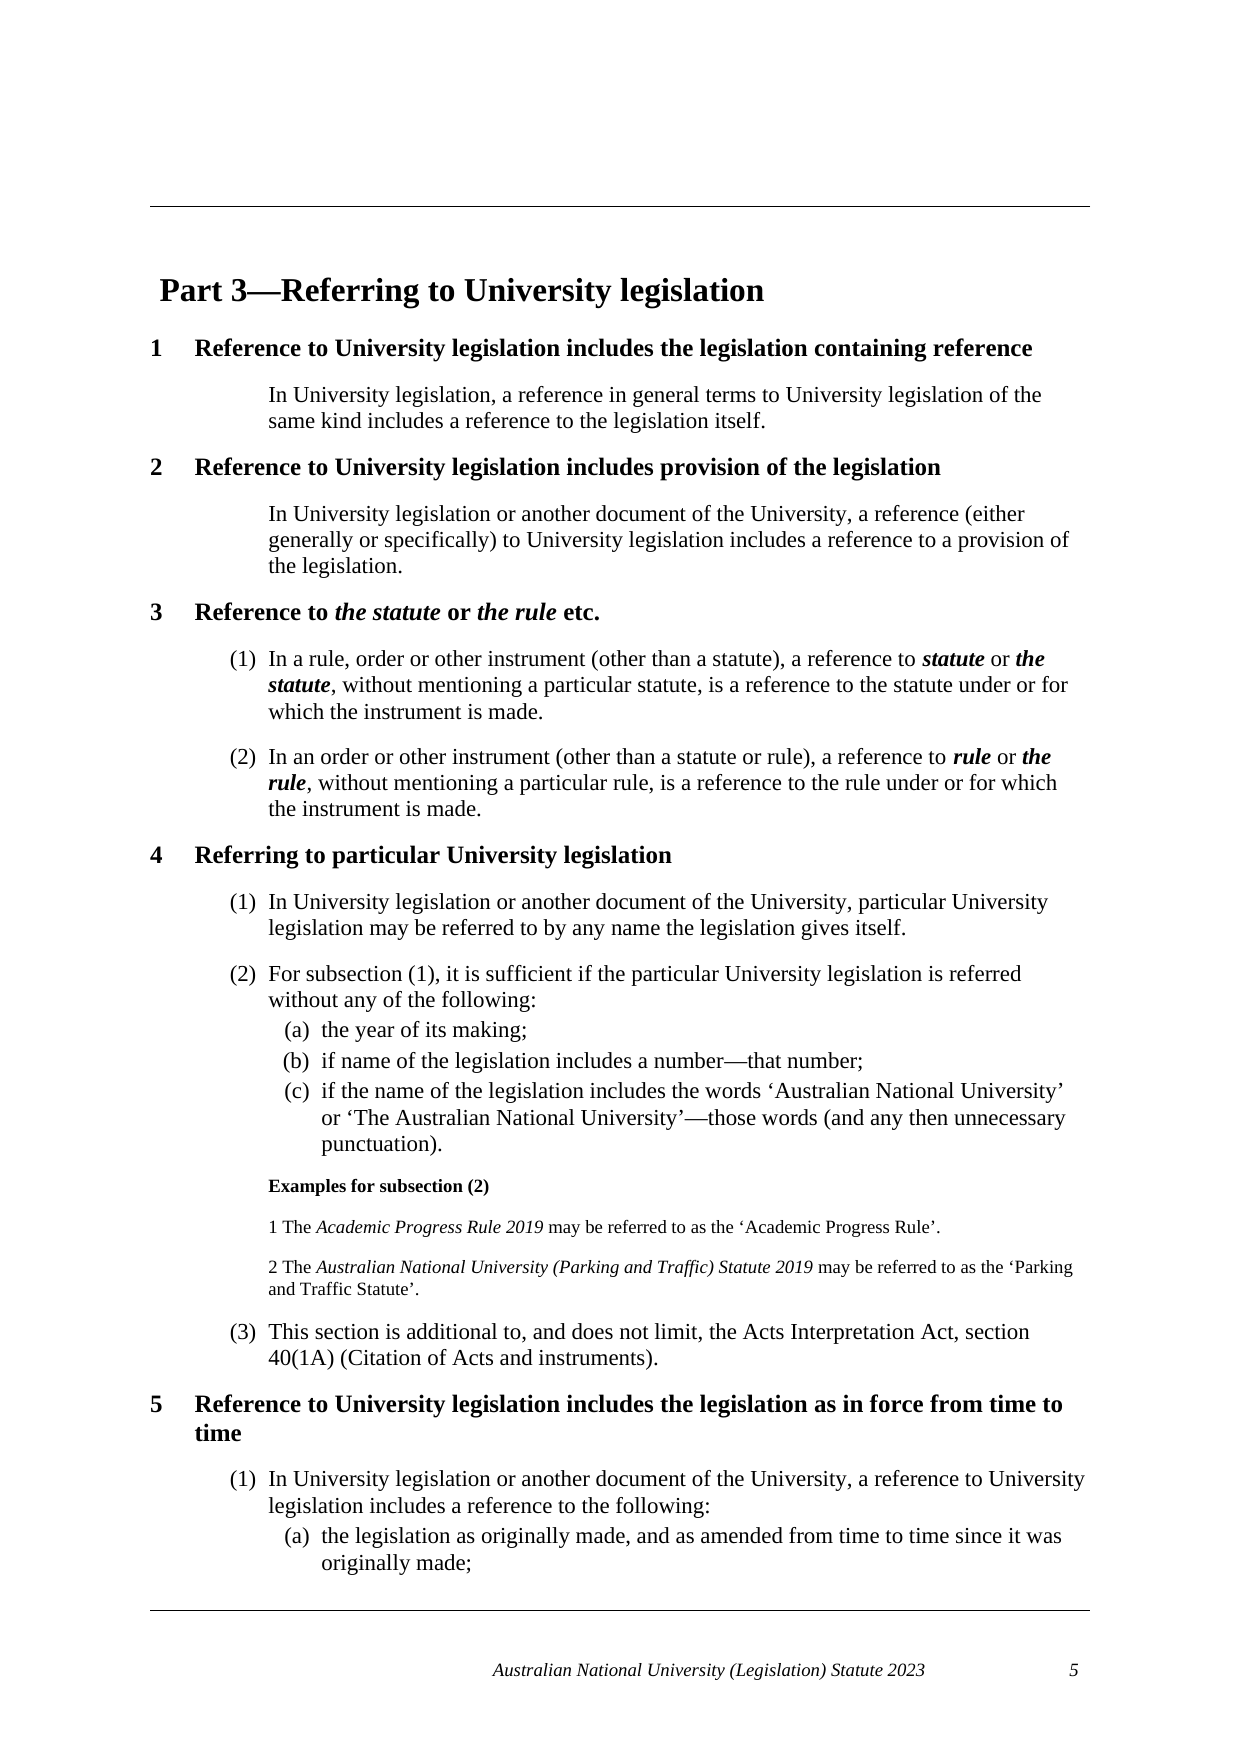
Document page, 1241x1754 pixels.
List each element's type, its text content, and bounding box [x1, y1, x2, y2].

subtitle In University legislation or another document of the University, particular University legislation may be referred to by any name the legislation gives itself. [256, 888, 1090, 941]
subtitle the year of its making; [309, 1016, 1090, 1043]
subtitle Reference to the statute or the rule etc. [150, 597, 1090, 626]
text In University legislation, a reference in general terms to University legislation of the same kind includes a reference to the legislation itself. [268, 381, 1090, 433]
subtitle if name of the legislation includes a number—that number; [309, 1047, 1090, 1073]
subtitle This section is additional to, and does not limit, the Acts Interpretation Act, section 40(1A) (Citation of Acts and instruments). [256, 1318, 1090, 1371]
subtitle 1 The Academic Progress Rule 2019 may be referred to as the ‘Academic Progress Rule’. [268, 1216, 1090, 1237]
subtitle the legislation as originally made, and as amended from time to time since it was originally made; [309, 1522, 1090, 1575]
subtitle Reference to University legislation includes provision of the legislation [150, 452, 1090, 481]
subtitle Referring to University legislation [159, 270, 1090, 308]
text In University legislation or another document of the University, a reference (either generally or specifically) to University legislation includes a reference to a provision of the legislation. [268, 500, 1090, 579]
text Examples for subsection (2) [268, 1175, 1090, 1197]
subtitle In an order or other instrument (other than a statute or rule), a reference to rule or the rule, without mentioning a particular rule, is a reference to the rule under or for which the instrument is made. [256, 743, 1090, 822]
subtitle In University legislation or another document of the University, a reference to University legislation includes a reference to the following: [256, 1466, 1090, 1518]
subtitle Reference to University legislation includes the legislation containing reference [150, 333, 1090, 362]
subtitle 2 The Australian National University (Parking and Traffic) Statute 2019 may be referred to as the ‘Parking and Traffic Statute’. [268, 1256, 1090, 1299]
subtitle Reference to University legislation includes the legislation as in force from time to time [150, 1389, 1090, 1447]
subtitle For subsection (1), it is sufficient if the particular University legislation is referred without any of the following: [256, 959, 1090, 1012]
subtitle if the name of the legislation includes the words ‘Australian National University’ or ‘The Australian National University’—those words (and any then unnecessary punctuation). [309, 1077, 1090, 1157]
subtitle Referring to particular University legislation [150, 841, 1090, 869]
subtitle In a rule, order or other instrument (other than a statute), a reference to statute or the statute, without mentioning a particular statute, is a reference to the statute under or for which the instrument is made. [256, 645, 1090, 724]
